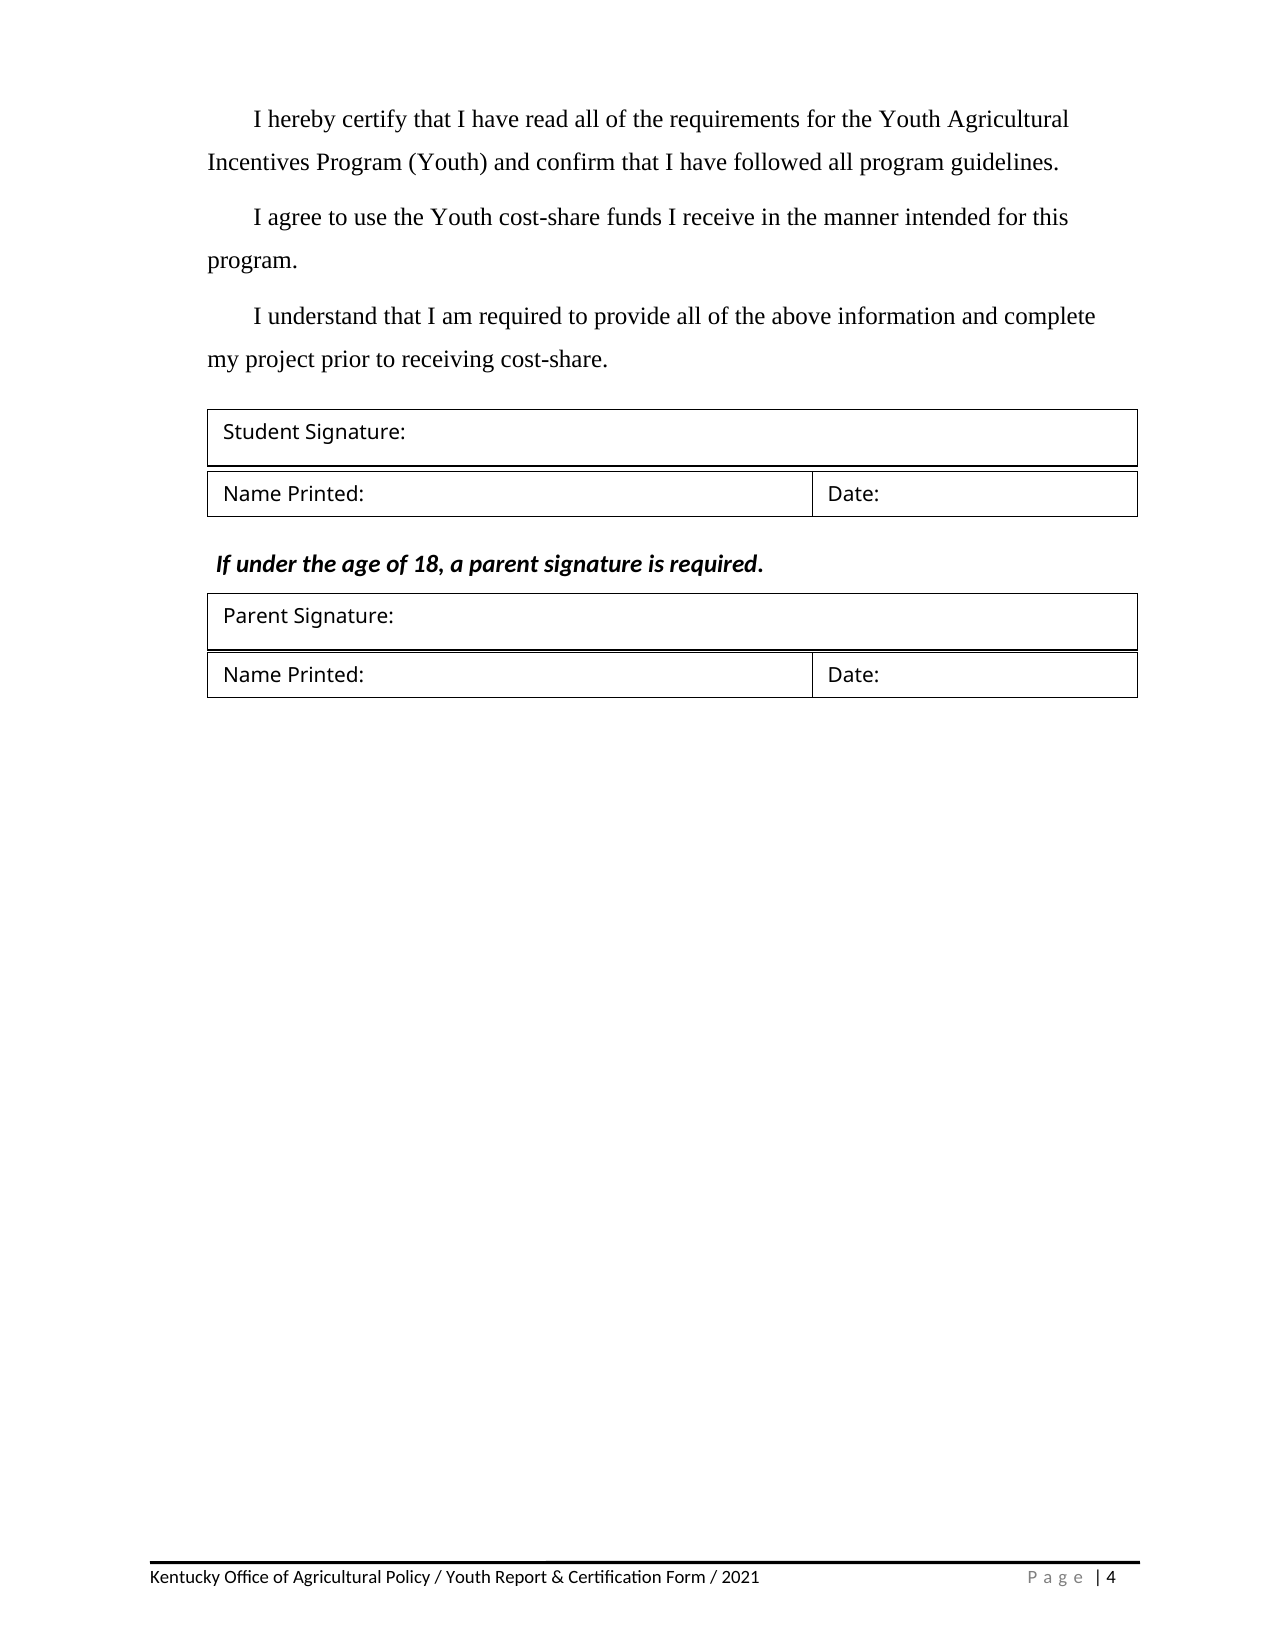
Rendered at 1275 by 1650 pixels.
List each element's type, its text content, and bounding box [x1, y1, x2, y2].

text I hereby certify that I have read all of the requirements for the Youth Agricultural Incentives Program (Youth) and confirm that I have followed all program guidelines. [207, 104, 1124, 176]
text If under the age of 18, a parent signature is required. [216, 548, 1144, 579]
text I agree to use the Youth cost-share funds I receive in the manner intended for this program. [207, 202, 1124, 274]
text I understand that I am required to provide all of the above information and complete my project prior to receiving cost-share. [207, 301, 1124, 373]
